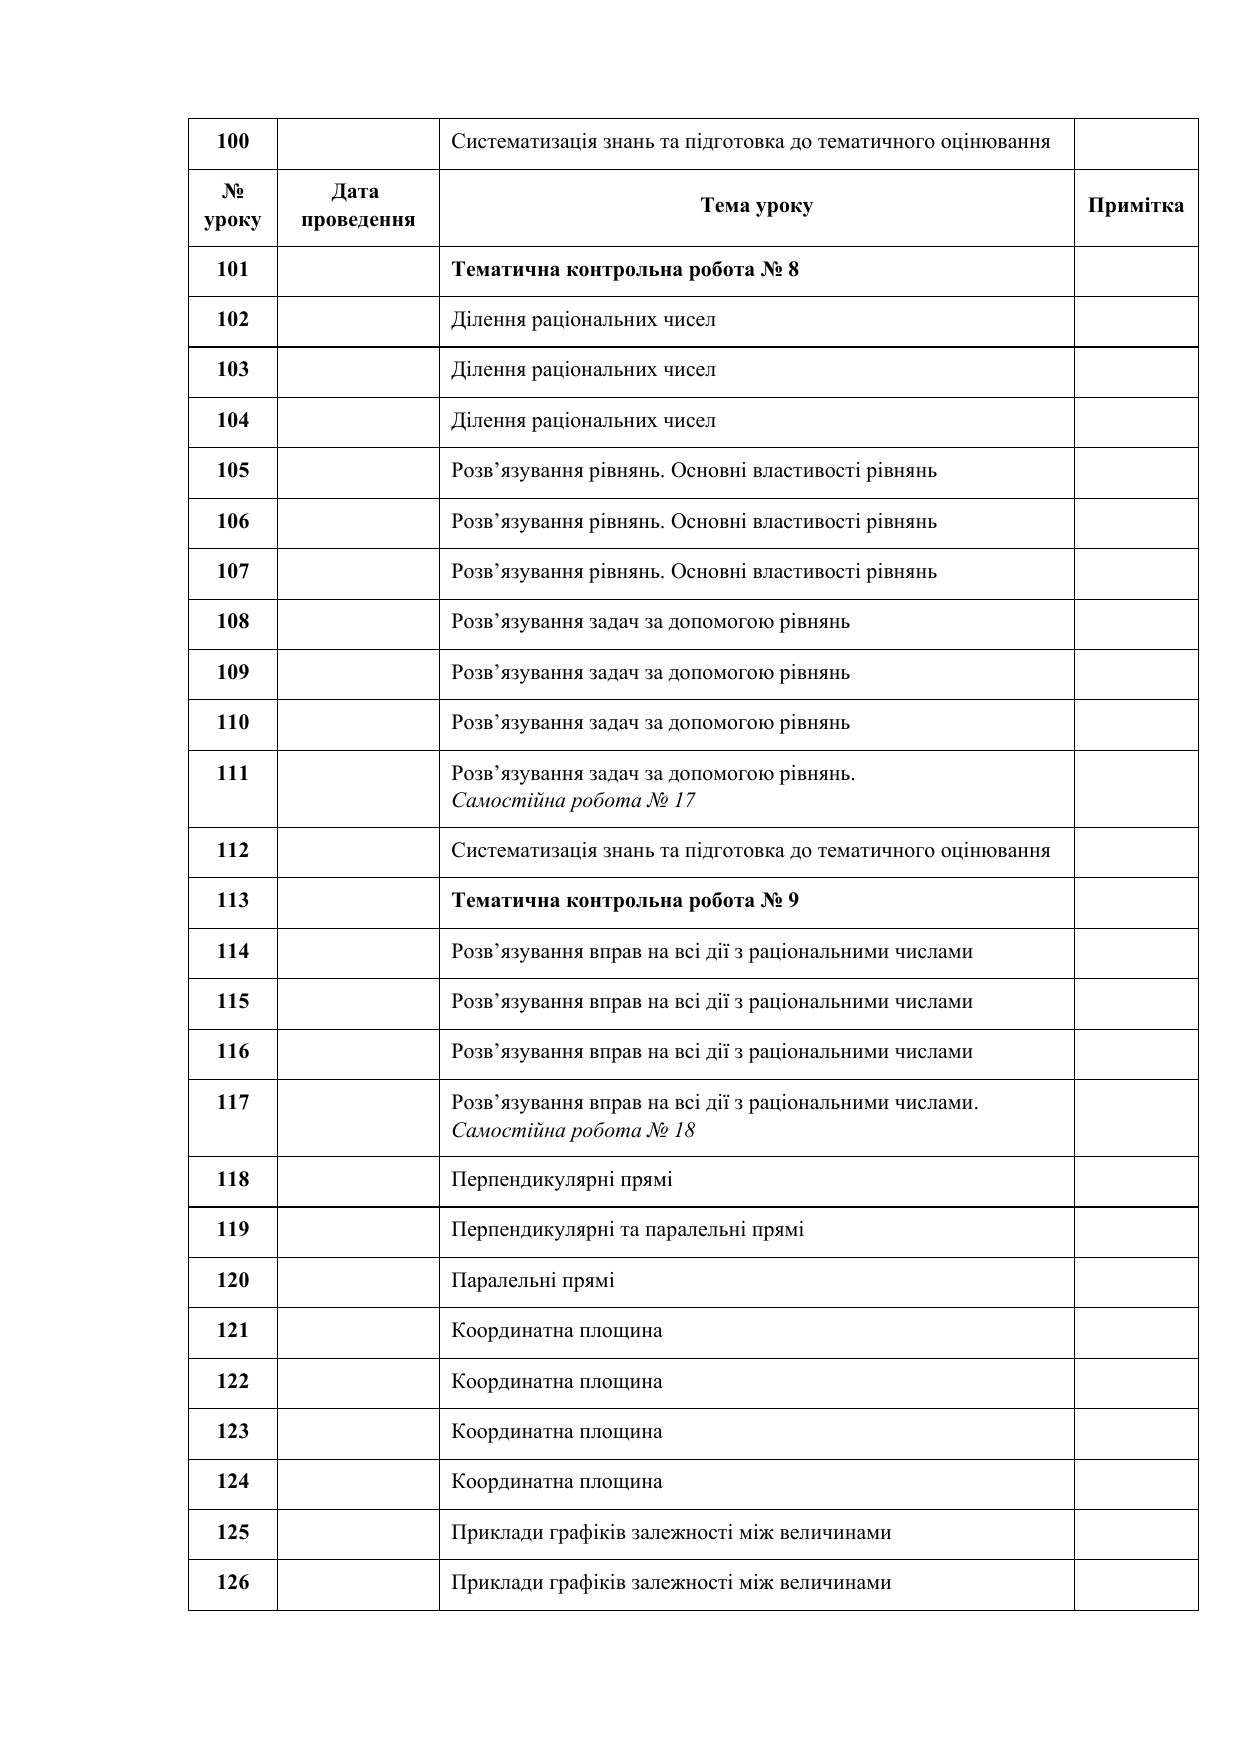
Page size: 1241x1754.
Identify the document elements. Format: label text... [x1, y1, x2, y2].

table_cell [278, 1359, 439, 1408]
table_cell 100 [189, 119, 277, 168]
table_cell [1075, 700, 1198, 750]
table_cell [278, 1560, 439, 1610]
table_cell [278, 1080, 439, 1156]
table_cell [1075, 1560, 1198, 1610]
table_cell 126 [189, 1560, 277, 1610]
table_cell [278, 348, 439, 397]
table_cell 108 [189, 600, 277, 649]
table_cell [278, 119, 439, 168]
table_cell [278, 979, 439, 1028]
table_cell Розв’язування рівнянь. Основні властивості рівнянь [440, 549, 1074, 598]
table_cell [1075, 119, 1198, 168]
table_cell [278, 1030, 439, 1079]
table_cell 120 [189, 1258, 277, 1307]
table_cell Розв’язування задач за допомогою рівнянь. Самостійна робота № 17 [440, 751, 1074, 827]
table_cell [278, 247, 439, 296]
table_cell [278, 499, 439, 548]
table_cell [278, 878, 439, 928]
table_cell [278, 1460, 439, 1509]
table_cell 119 [189, 1208, 277, 1257]
table_cell [1075, 828, 1198, 877]
table_cell [1075, 297, 1198, 346]
table_cell Координатна площина [440, 1460, 1074, 1509]
table_cell 101 [189, 247, 277, 296]
table_cell [1075, 549, 1198, 598]
table_cell [278, 1510, 439, 1559]
table_cell Розв’язування задач за допомогою рівнянь [440, 650, 1074, 699]
table_cell Розв’язування вправ на всі дії з раціональними числами. Самостійна робота № 18 [440, 1080, 1074, 1156]
table_cell [278, 448, 439, 498]
table_cell Примітка [1075, 170, 1198, 246]
table_cell [1075, 600, 1198, 649]
table_cell Координатна площина [440, 1409, 1074, 1458]
table_cell 125 [189, 1510, 277, 1559]
table_cell [1075, 1409, 1198, 1458]
table_cell [1075, 499, 1198, 548]
table_cell Розв’язування вправ на всі дії з раціональними числами [440, 979, 1074, 1028]
table_cell 116 [189, 1030, 277, 1079]
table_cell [440, 1560, 1074, 1610]
table_cell [278, 650, 439, 699]
table_cell Ділення раціональних чисел [440, 398, 1074, 447]
table_cell [1075, 1510, 1198, 1559]
table_cell [1075, 650, 1198, 699]
table_cell Координатна площина [440, 1308, 1074, 1358]
table_cell Тема уроку [440, 170, 1074, 246]
table_cell № уроку [189, 170, 277, 246]
table_cell [1075, 247, 1198, 296]
table_cell 115 [189, 979, 277, 1028]
table_cell Розв’язування вправ на всі дії з раціональними числами [440, 929, 1074, 978]
table_cell Ділення раціональних чисел [440, 297, 1074, 346]
table_cell [1075, 1208, 1198, 1257]
table_cell 110 [189, 700, 277, 750]
table_cell [278, 1258, 439, 1307]
table_cell [278, 700, 439, 750]
table_cell 105 [189, 448, 277, 498]
table_cell [278, 1308, 439, 1358]
table_cell Дата проведення [278, 170, 439, 246]
table_cell [278, 549, 439, 598]
table_cell [1075, 448, 1198, 498]
table_cell Координатна площина [440, 1359, 1074, 1408]
table_cell [1075, 751, 1198, 827]
table_cell [1075, 1258, 1198, 1307]
table_cell 114 [189, 929, 277, 978]
table_cell [278, 297, 439, 346]
table_cell 102 [189, 297, 277, 346]
table_cell Розв’язування задач за допомогою рівнянь [440, 700, 1074, 750]
table_cell 103 [189, 348, 277, 397]
table_cell [1075, 929, 1198, 978]
table_cell 124 [189, 1460, 277, 1509]
table_cell [1075, 1030, 1198, 1079]
table_cell 106 [189, 499, 277, 548]
table_cell 109 [189, 650, 277, 699]
table_cell Перпендикулярні прямі [440, 1157, 1074, 1206]
table_cell Тематична контрольна робота № 9 [440, 878, 1074, 928]
table_cell Розв’язування вправ на всі дії з раціональними числами [440, 1030, 1074, 1079]
table_cell 113 [189, 878, 277, 928]
table_cell 104 [189, 398, 277, 447]
table_cell [1075, 398, 1198, 447]
table_cell [1075, 878, 1198, 928]
table_cell Паралельні прямі [440, 1258, 1074, 1307]
table_cell [278, 1409, 439, 1458]
table_cell [278, 751, 439, 827]
table_cell 122 [189, 1359, 277, 1408]
table_cell Ділення раціональних чисел [440, 348, 1074, 397]
table_cell 111 [189, 751, 277, 827]
table_cell 112 [189, 828, 277, 877]
table_cell [278, 398, 439, 447]
table_cell [1075, 1157, 1198, 1206]
table_cell Систематизація знань та підготовка до тематичного оцінювання [440, 828, 1074, 877]
table_cell 123 [189, 1409, 277, 1458]
table_cell Систематизація знань та підготовка до тематичного оцінювання [440, 119, 1074, 168]
table_cell Перпендикулярні та паралельні прямі [440, 1208, 1074, 1257]
table_cell 118 [189, 1157, 277, 1206]
table_cell [278, 929, 439, 978]
table_cell [1075, 348, 1198, 397]
table_cell [1075, 979, 1198, 1028]
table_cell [440, 1510, 1074, 1559]
table_cell 107 [189, 549, 277, 598]
table_cell Розв’язування задач за допомогою рівнянь [440, 600, 1074, 649]
table_cell [1075, 1359, 1198, 1408]
table_cell Розв’язування рівнянь. Основні властивості рівнянь [440, 448, 1074, 498]
table_cell 121 [189, 1308, 277, 1358]
table_cell 117 [189, 1080, 277, 1156]
table_cell [1075, 1308, 1198, 1358]
table_cell [278, 1157, 439, 1206]
table_cell [278, 1208, 439, 1257]
table_cell Розв’язування рівнянь. Основні властивості рівнянь [440, 499, 1074, 548]
table_cell [278, 600, 439, 649]
table_cell [1075, 1460, 1198, 1509]
table_cell [1075, 1080, 1198, 1156]
table_cell [278, 828, 439, 877]
table_cell Тематична контрольна робота № 8 [440, 247, 1074, 296]
